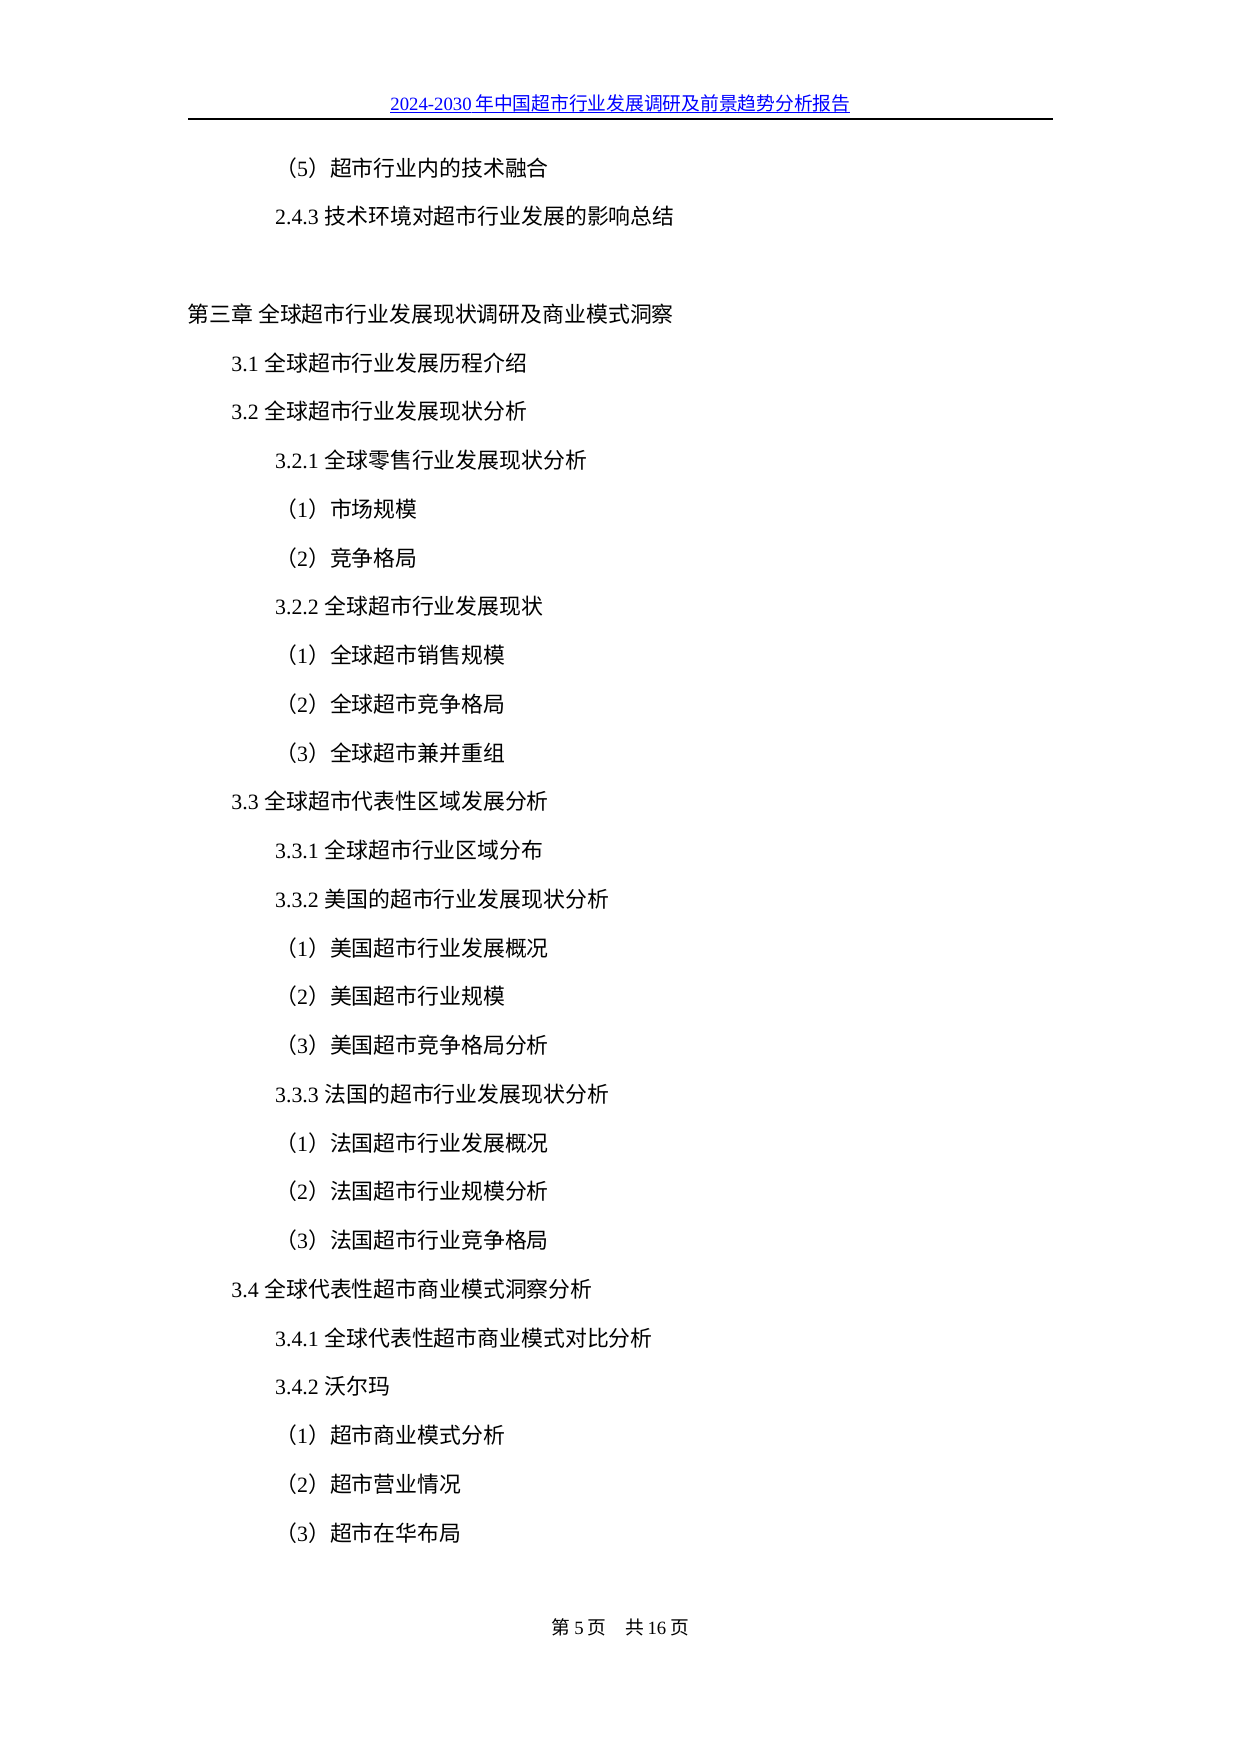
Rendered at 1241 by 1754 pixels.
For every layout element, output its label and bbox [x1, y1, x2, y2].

text [187, 150, 1053, 1548]
